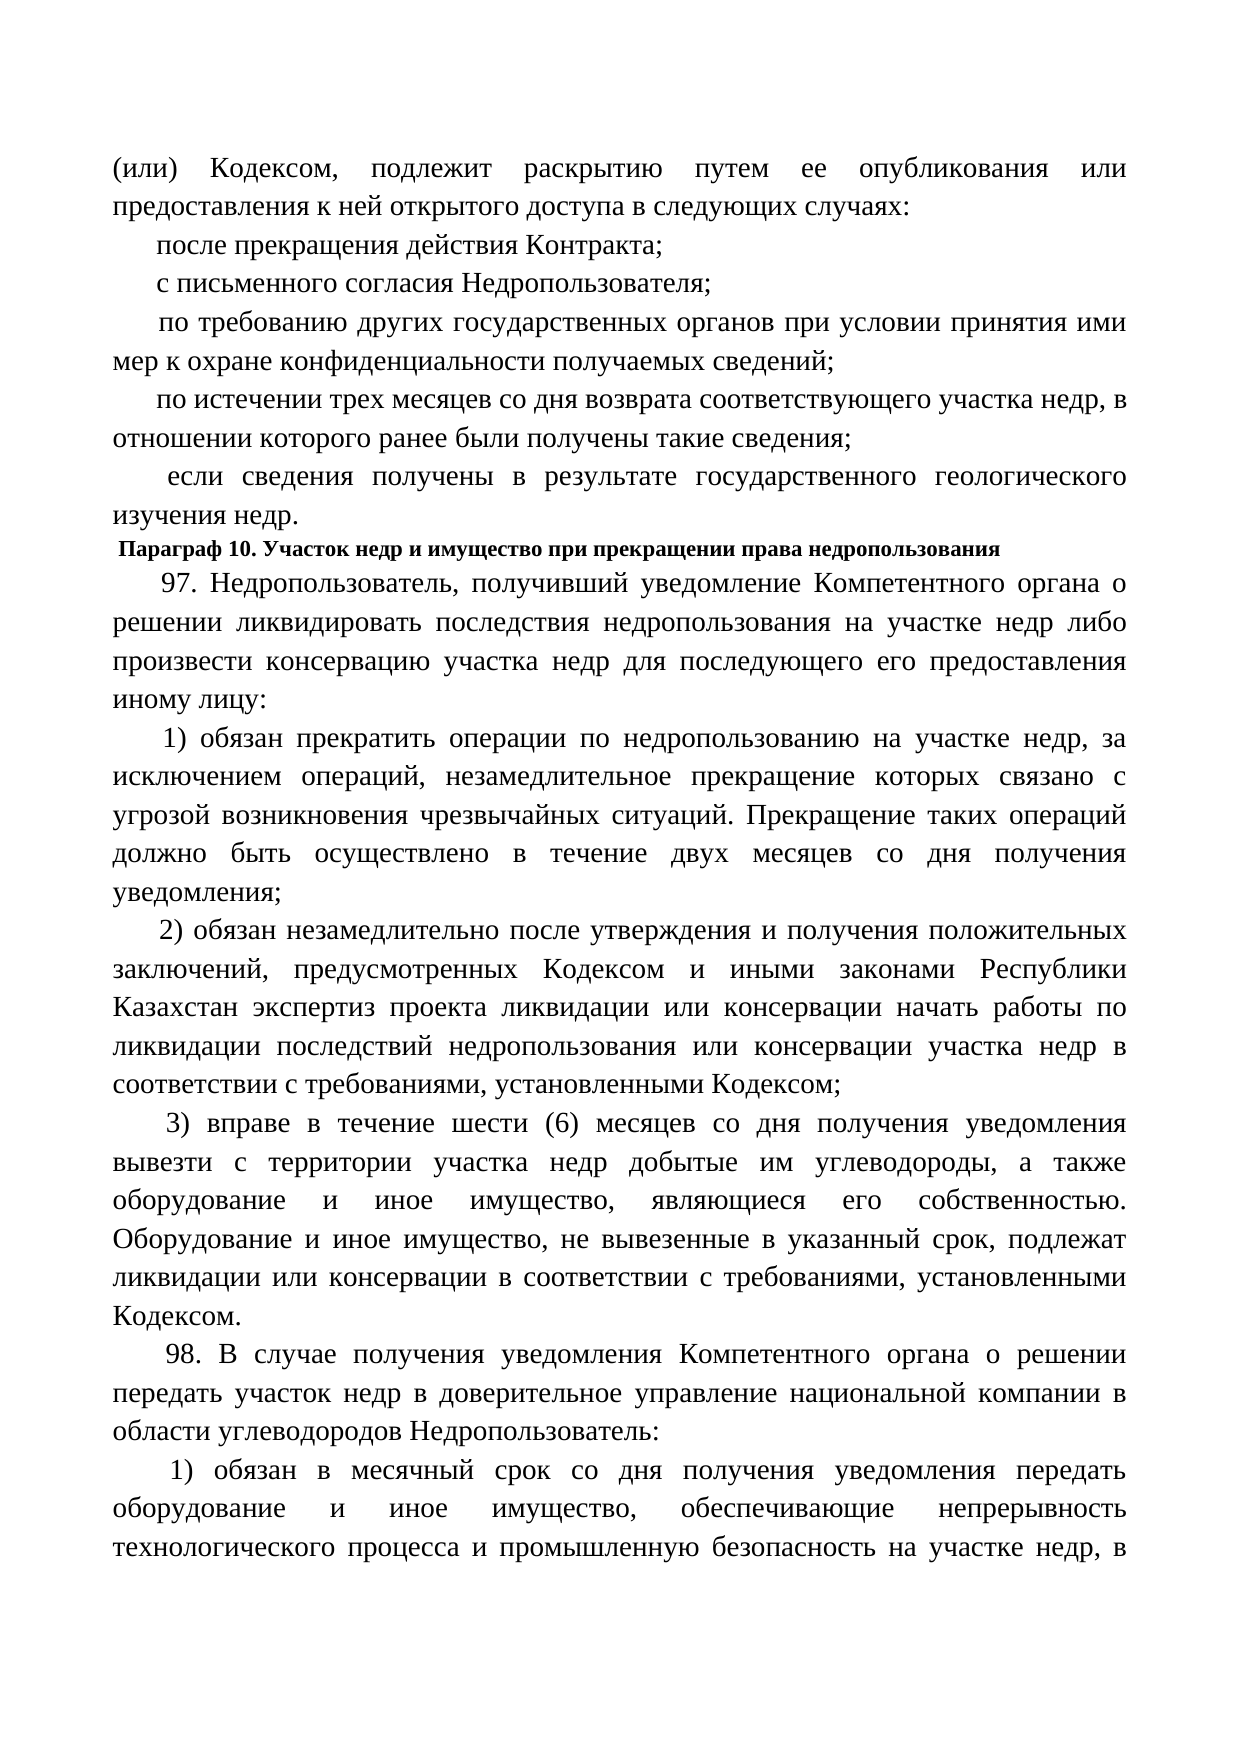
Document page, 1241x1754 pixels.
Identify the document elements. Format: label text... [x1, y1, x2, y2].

text с письменного согласия Недропользователя; [112, 266, 1128, 299]
text 2) обязан незамедлительно после утверждения и получения положительных заключений, предусмотренных Кодексом и иными законами Республики Казахстан экспертиз проекта ликвидации или консервации начать работы по ликвидации последствий недропользования или консервации участка недр в соответствии с требованиями, установленными Кодексом; [112, 912, 1128, 1100]
text по истечении трех месяцев со дня возврата соответствующего участка недр, в отношении которого ранее были получены такие сведения; [112, 381, 1128, 453]
text 3) вправе в течение шести (6) месяцев со дня получения уведомления вывезти с территории участка недр добытые им углеводороды, а также оборудование и иное имущество, являющиеся его собственностью. Оборудование и иное имущество, не вывезенные в указанный срок, подлежат ликвидации или консервации в соответствии с требованиями, установленными Кодексом. [112, 1105, 1128, 1331]
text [112, 1452, 1128, 1563]
text после прекращения действия Контракта; [112, 227, 1128, 261]
text Параграф 10. Участок недр и имущество при прекращении права недропользования [112, 535, 1128, 562]
text 97. Недропользователь, получивший уведомление Компетентного органа о решении ликвидировать последствия недропользования на участке недр либо произвести консервацию участка недр для последующего его предоставления иному лицу: [112, 566, 1128, 715]
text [112, 150, 1128, 222]
text 98. В случае получения уведомления Компетентного органа о решении передать участок недр в доверительное управление национальной компании в области углеводородов Недропользователь: [112, 1336, 1128, 1447]
text если сведения получены в результате государственного геологического изучения недр. [112, 458, 1128, 530]
text по требованию других государственных органов при условии принятия ими мер к охране конфиденциальности получаемых сведений; [112, 304, 1128, 376]
text 1) обязан прекратить операции по недропользованию на участке недр, за исключением операций, незамедлительное прекращение которых связано с угрозой возникновения чрезвычайных ситуаций. Прекращение таких операций должно быть осуществлено в течение двух месяцев со дня получения уведомления; [112, 720, 1128, 907]
